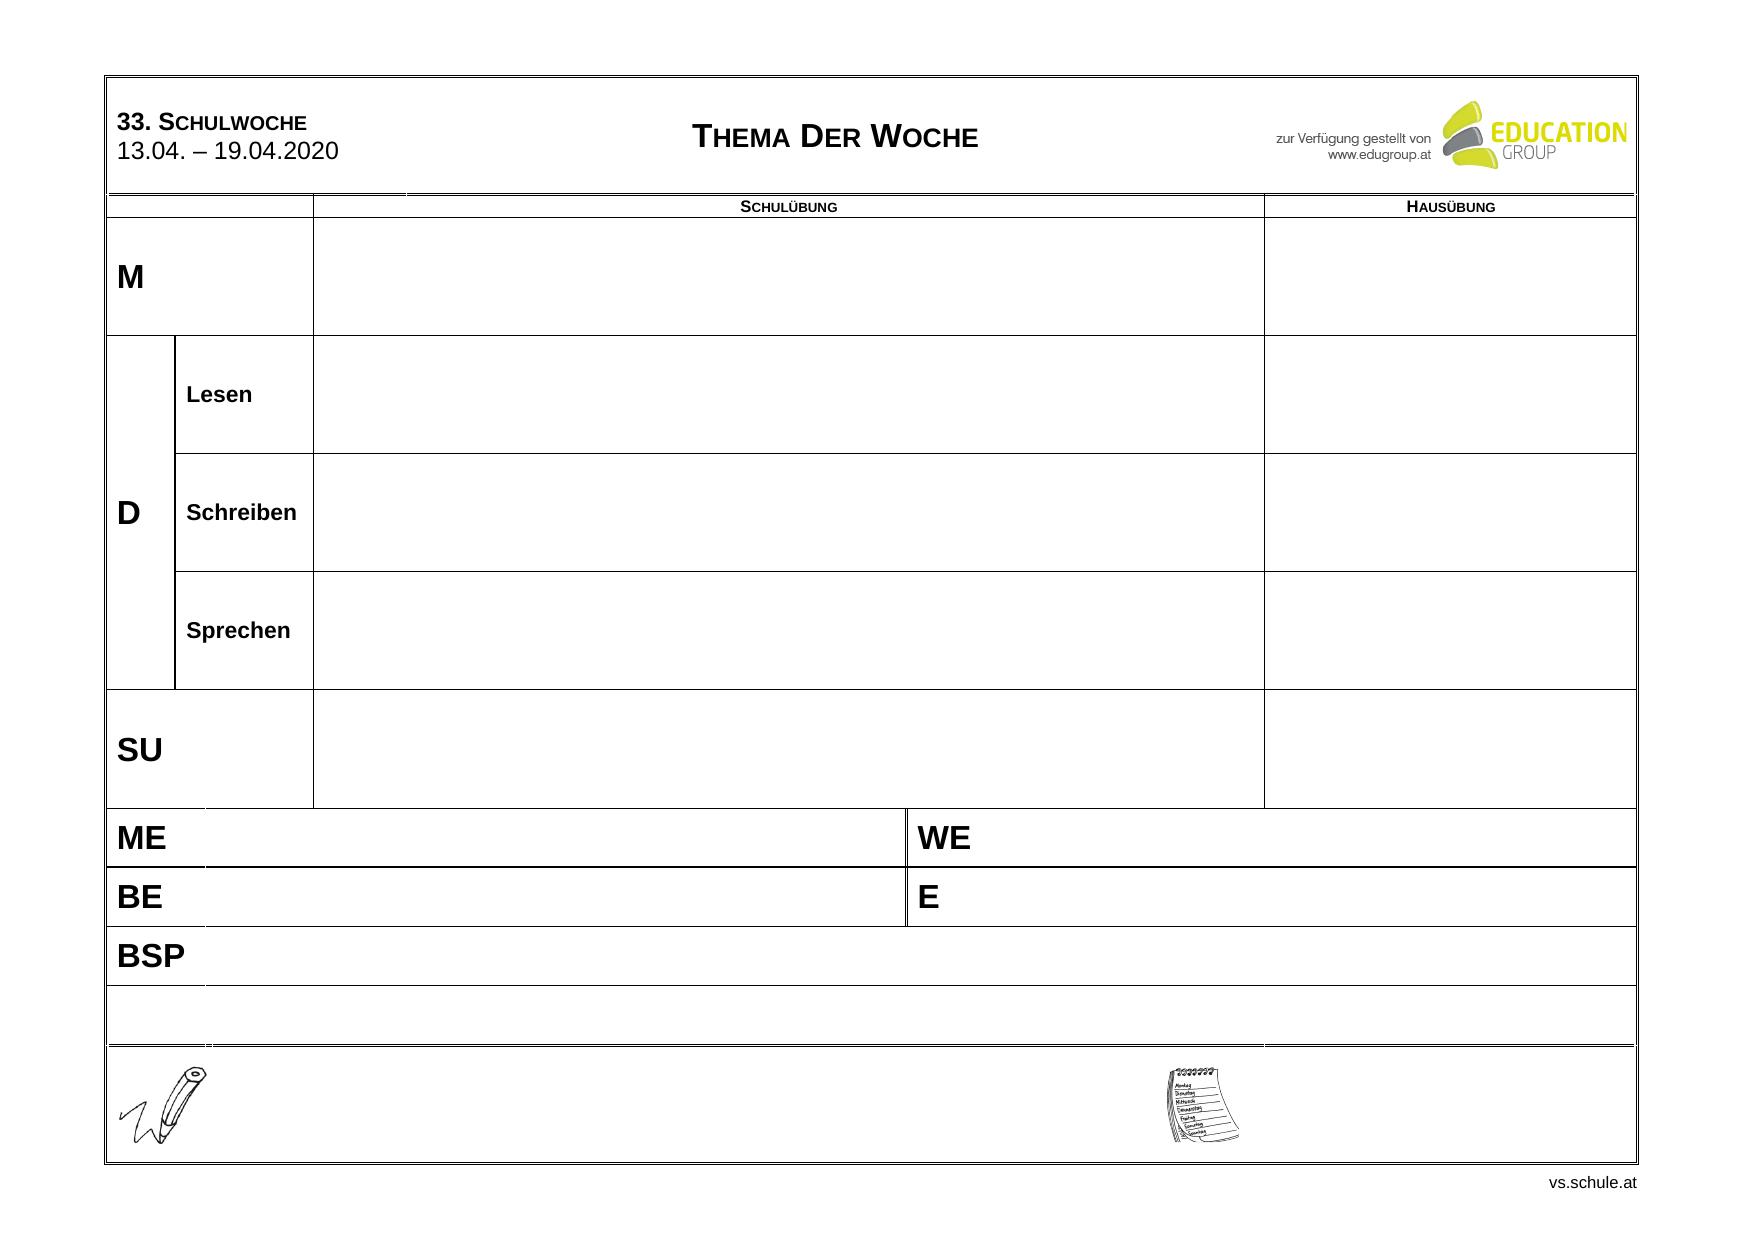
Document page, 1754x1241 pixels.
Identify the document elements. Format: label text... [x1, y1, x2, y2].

table_cell WE [908, 809, 1636, 866]
table_cell [1265, 218, 1636, 335]
table_cell M [107, 218, 313, 335]
table_cell Hausübung [1265, 193, 1638, 217]
table_header [1265, 78, 1636, 193]
table_cell [1265, 336, 1636, 453]
table_header Thema Der Woche [407, 78, 1264, 193]
table_cell Schulübung [314, 196, 1264, 217]
table_cell [314, 336, 1264, 453]
table_cell [105, 193, 313, 217]
table_cell [1265, 690, 1636, 807]
table_cell [1265, 1044, 1636, 1162]
table_cell [107, 986, 205, 1044]
table_cell [107, 1044, 212, 1162]
picture [116, 1056, 211, 1149]
table_header 33. Schulwoche 13.04. – 19.04.2020 [107, 78, 406, 193]
table_cell [206, 927, 1636, 984]
table_cell ME [107, 809, 205, 866]
table_cell [1265, 454, 1636, 571]
table_cell BSP [107, 927, 205, 984]
picture [1276, 100, 1627, 171]
table_cell BE [107, 868, 205, 926]
table_cell [1265, 572, 1636, 689]
text vs.schule.at [118, 75, 1725, 1194]
table_cell [314, 690, 1264, 807]
table_cell SU [107, 690, 313, 807]
table_cell [314, 454, 1264, 571]
table_cell Schreiben [176, 454, 313, 571]
table_cell [213, 1047, 1264, 1162]
table_cell [314, 572, 1264, 689]
table_cell Lesen [176, 336, 313, 453]
table_cell Sprechen [176, 572, 313, 689]
picture [1167, 1067, 1239, 1143]
table_cell [206, 809, 905, 866]
table_cell [206, 868, 905, 926]
table_cell E [908, 868, 1636, 926]
table_cell [206, 986, 1636, 1044]
table_cell [314, 218, 1264, 335]
table_cell D [107, 336, 174, 689]
